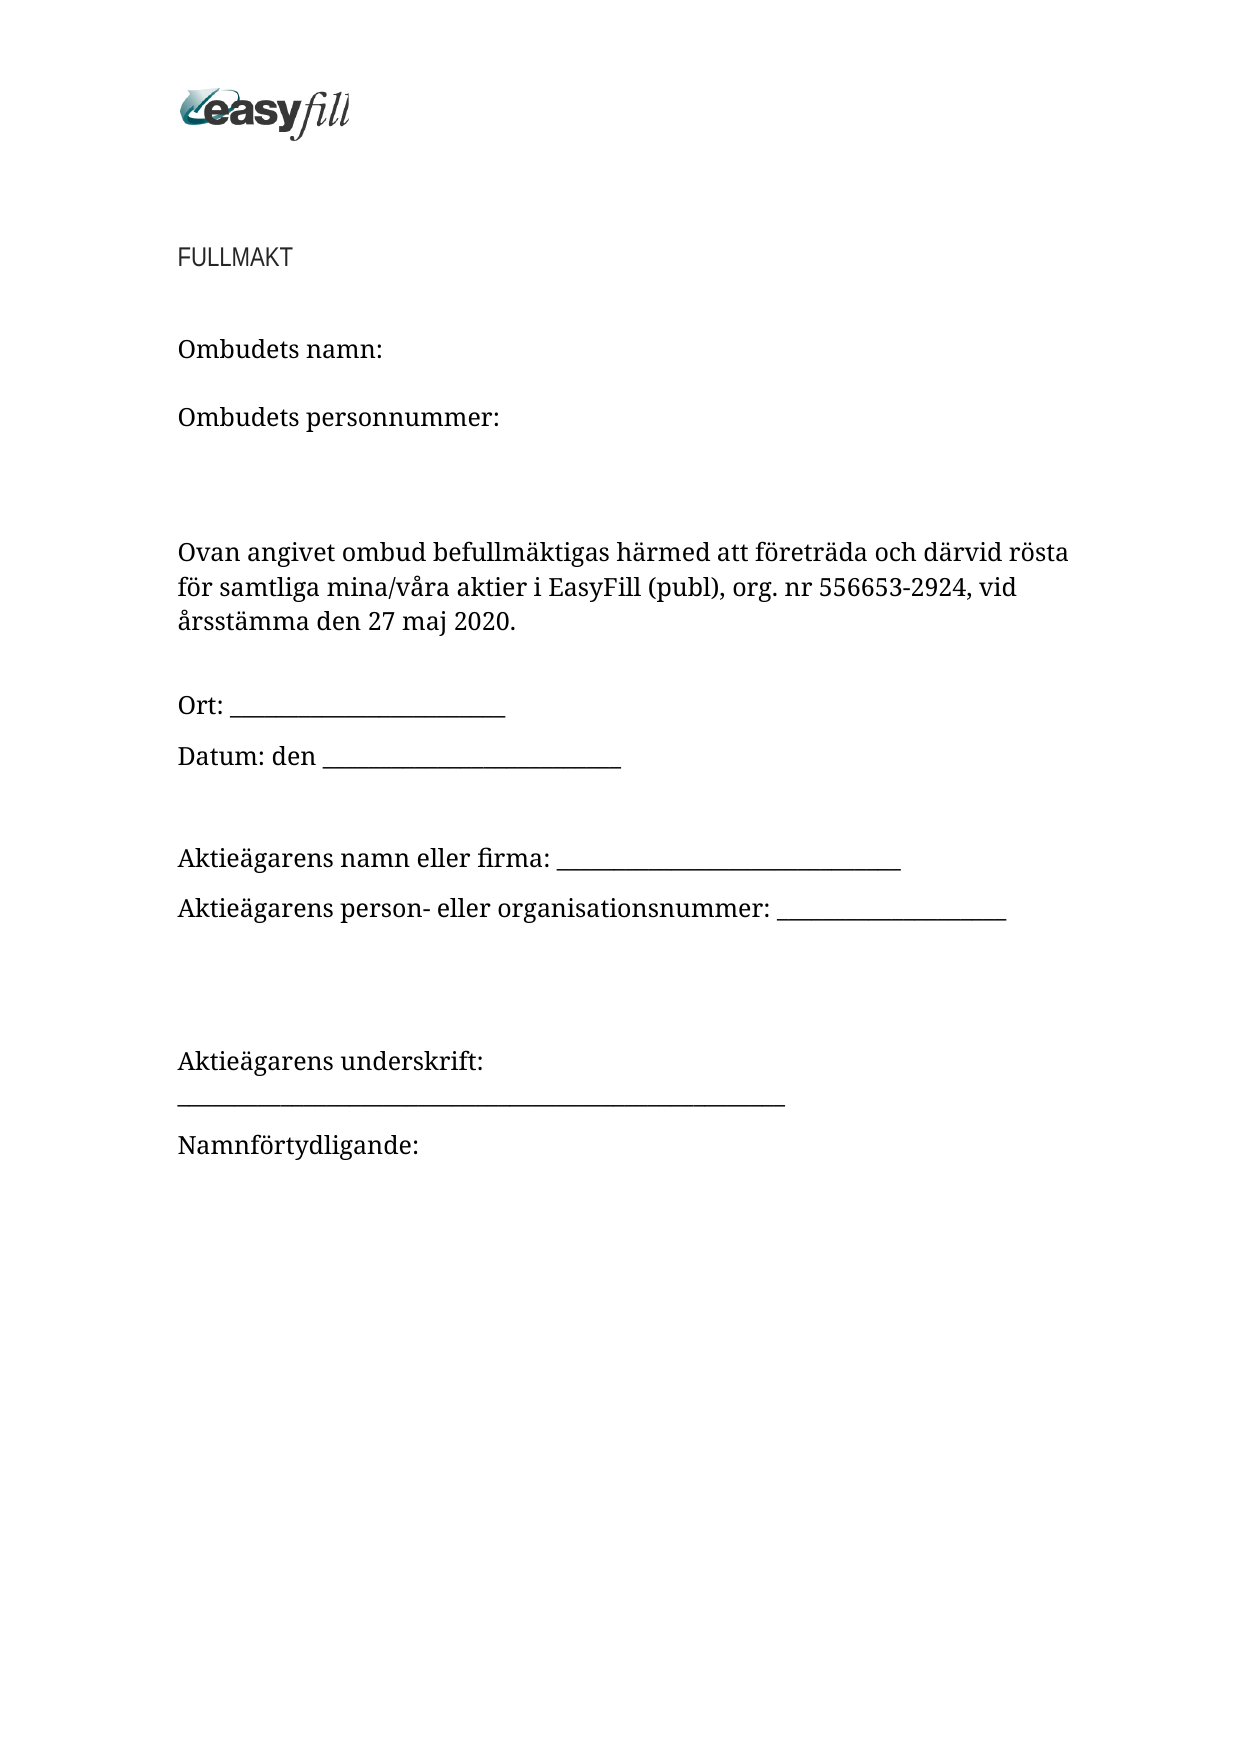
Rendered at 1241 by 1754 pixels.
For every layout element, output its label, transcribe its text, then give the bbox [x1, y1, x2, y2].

text Ombudets namn: [177, 331, 1092, 366]
text fullmakt [177, 241, 1092, 272]
text Datum: den __________________________ [177, 739, 1092, 773]
text Ort: ________________________ [177, 688, 1092, 722]
text Ombudets personnummer: [177, 399, 1092, 434]
text Aktieägarens namn eller firma: ______________________________ [177, 840, 1092, 874]
text Aktieägarens underskrift: _____________________________________________________ [177, 1043, 1092, 1111]
text Aktieägarens person- eller organisationsnummer: ____________________ [177, 891, 1092, 925]
picture [177, 88, 349, 143]
text Namnförtydligande: [177, 1128, 1092, 1162]
text Ovan angivet ombud befullmäktigas härmed att företräda och därvid rösta för samtliga mina/våra aktier i EasyFill (publ), org. nr 556653-2924, vid årsstämma den 27 maj 2020. [177, 535, 1092, 637]
